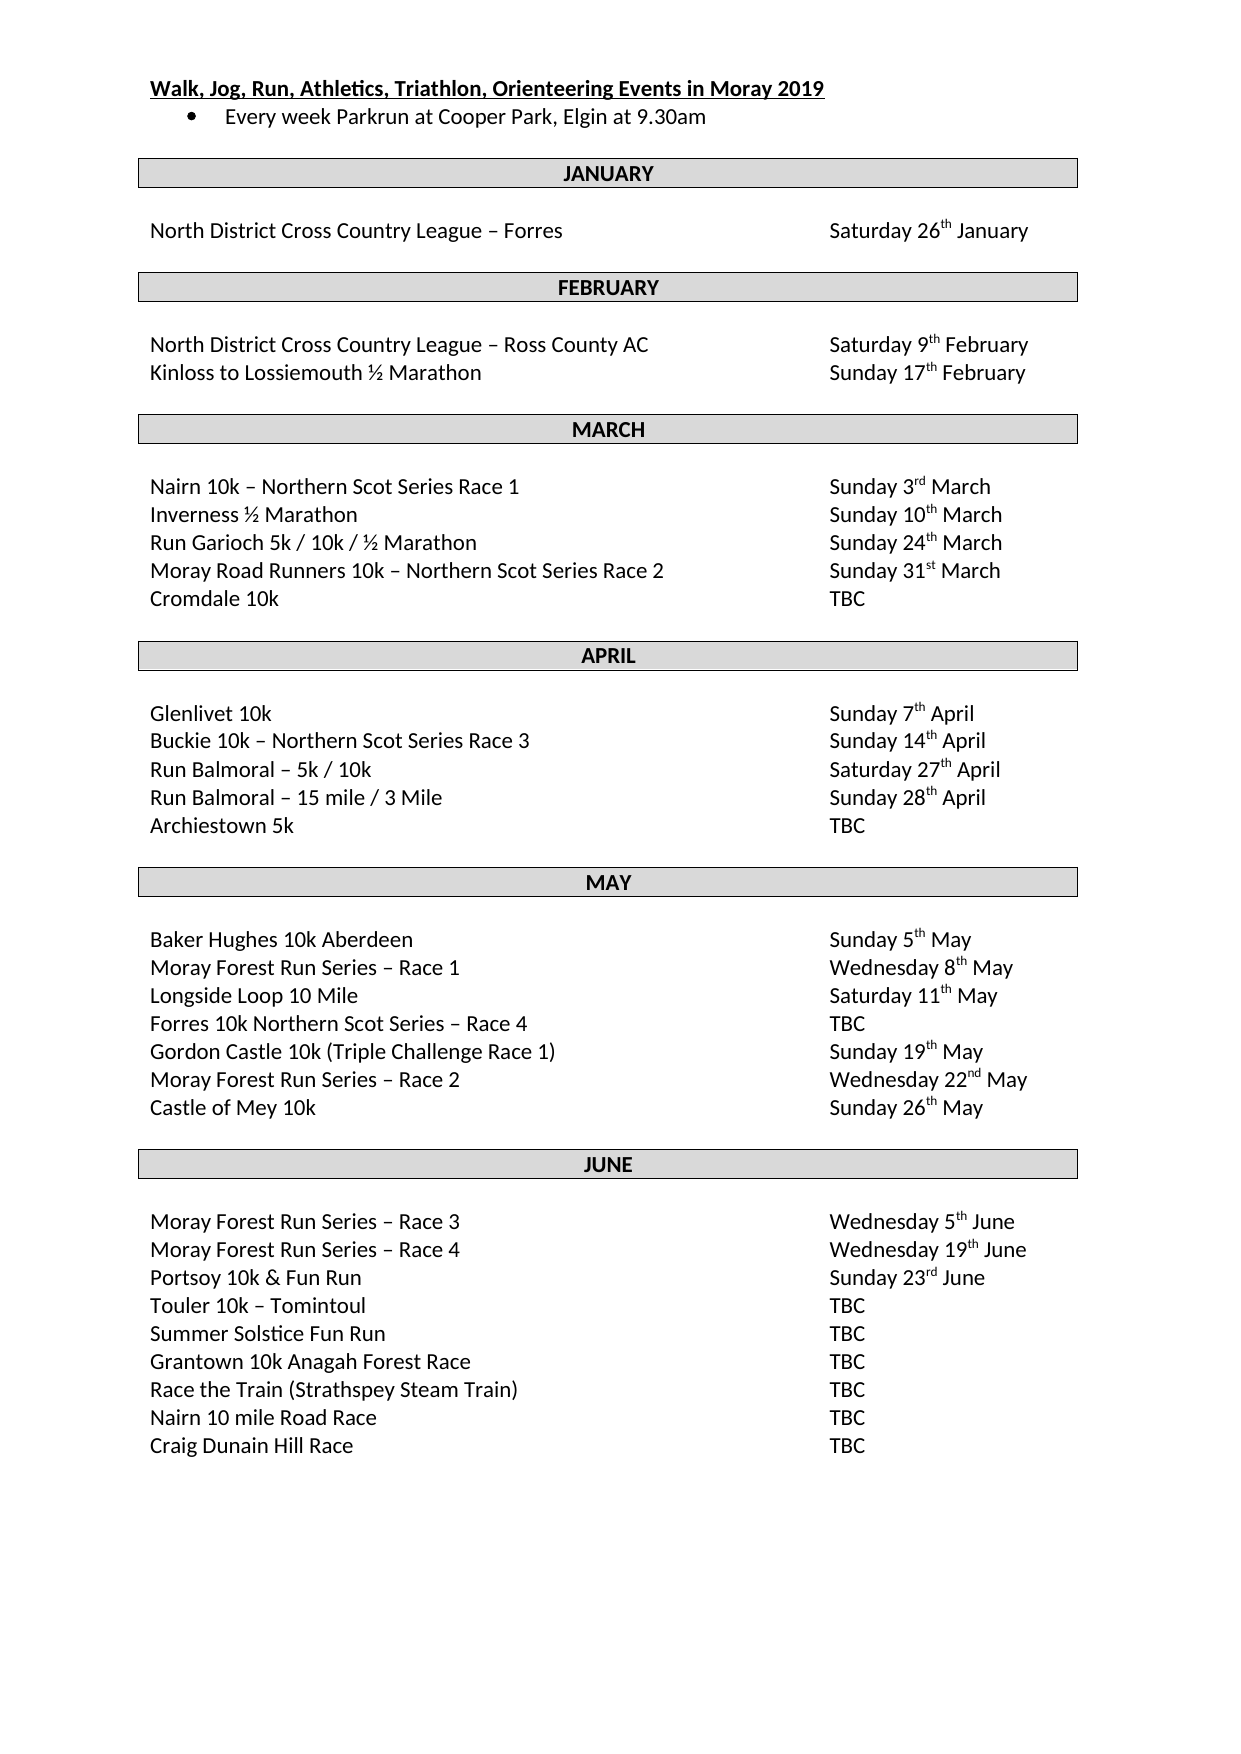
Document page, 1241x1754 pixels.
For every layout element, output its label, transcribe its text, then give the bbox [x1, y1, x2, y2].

text Longside Loop 10 Mile Saturday 11th May [150, 981, 1090, 1009]
text Moray Road Runners 10k – Northern Scot Series Race 2 Sunday 31st March [150, 556, 1090, 584]
text North District Cross Country League – Ross County AC Saturday 9th February [150, 330, 1090, 358]
text Nairn 10k – Northern Scot Series Race 1 Sunday 3rd March [150, 472, 1090, 500]
text Archiestown 5k TBC [150, 811, 1090, 839]
text Cromdale 10k TBC [150, 584, 1090, 612]
table_header APRIL [139, 642, 1077, 669]
table_header JANUARY [139, 159, 1077, 187]
table_header MARCH [139, 415, 1077, 443]
text Castle of Mey 10k Sunday 26th May [150, 1093, 1090, 1121]
text Run Balmoral – 5k / 10k Saturday 27th April [150, 755, 1090, 783]
text Forres 10k Northern Scot Series – Race 4 TBC [150, 1009, 1090, 1037]
text Moray Forest Run Series – Race 2 Wednesday 22nd May [150, 1065, 1090, 1093]
table_header MAY [139, 868, 1077, 896]
text Gordon Castle 10k (Triple Challenge Race 1) Sunday 19th May [150, 1037, 1090, 1065]
table_header JUNE [139, 1150, 1077, 1178]
text Moray Forest Run Series – Race 1 Wednesday 8th May [150, 953, 1090, 981]
text Buckie 10k – Northern Scot Series Race 3 Sunday 14th April [150, 727, 1090, 755]
table_header FEBRUARY [139, 273, 1077, 301]
text Kinloss to Lossiemouth ½ Marathon Sunday 17th February [150, 358, 1090, 386]
text Inverness ½ Marathon Sunday 10th March [150, 500, 1090, 528]
text North District Cross Country League – Forres Saturday 26th January [150, 216, 1090, 244]
text Moray Forest Run Series – Race 4 Wednesday 19th June [150, 1235, 1090, 1263]
text Summer Solstice Fun Run TBC [150, 1319, 1090, 1347]
text Run Balmoral – 15 mile / 3 Mile Sunday 28th April [150, 783, 1090, 811]
text Glenlivet 10k Sunday 7th April [150, 699, 1090, 727]
text Race the Train (Strathspey Steam Train) TBC [150, 1375, 1090, 1403]
text Grantown 10k Anagah Forest Race TBC [150, 1347, 1090, 1375]
text Moray Forest Run Series – Race 3 Wednesday 5th June [150, 1207, 1090, 1235]
text Touler 10k – Tomintoul TBC [150, 1291, 1090, 1319]
text Portsoy 10k & Fun Run Sunday 23rd June [150, 1263, 1090, 1291]
text Baker Hughes 10k Aberdeen Sunday 5th May [150, 925, 1090, 953]
text Nairn 10 mile Road Race TBC [150, 1403, 1090, 1431]
text Run Garioch 5k / 10k / ½ Marathon Sunday 24th March [150, 528, 1090, 556]
text Craig Dunain Hill Race TBC [150, 1431, 1090, 1459]
